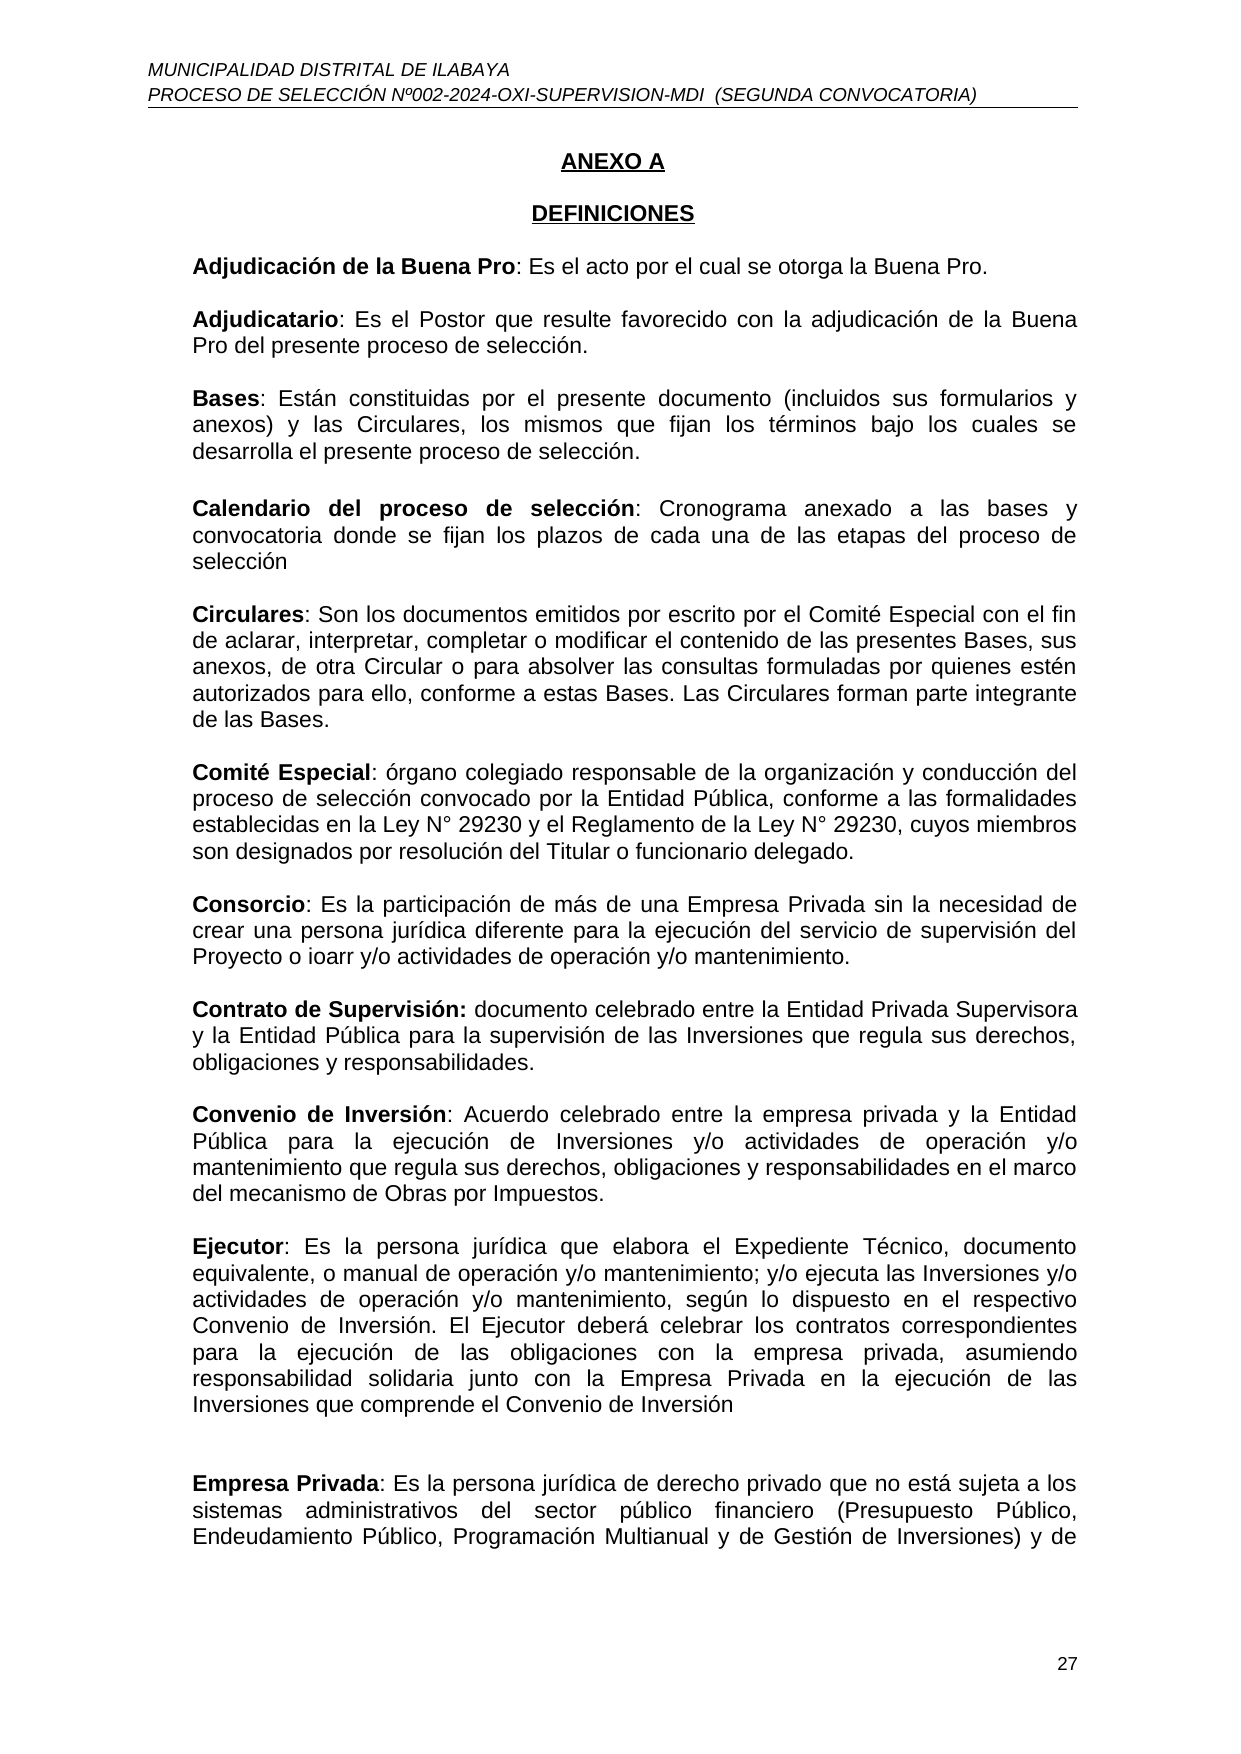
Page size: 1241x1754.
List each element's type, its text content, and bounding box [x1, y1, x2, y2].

text ANEXO A [148, 148, 1078, 174]
text DEFINICIONES [148, 200, 1078, 227]
text Consorcio: Es la participación de más de una Empresa Privada sin la necesidad de crear una persona jurídica diferente para la ejecución del servicio de supervisión del Proyecto o ioarr y/o actividades de operación y/o mantenimiento. [192, 891, 1078, 969]
text Adjudicatario: Es el Postor que resulte favorecido con la adjudicación de la Buena Pro del presente proceso de selección. [192, 306, 1078, 358]
text Adjudicación de la Buena Pro: Es el acto por el cual se otorga la Buena Pro. [192, 253, 1078, 279]
text Comité Especial: órgano colegiado responsable de la organización y conducción del proceso de selección convocado por la Entidad Pública, conforme a las formalidades establecidas en la Ley N° 29230 y el Reglamento de la Ley N° 29230, cuyos miembros son designados por resolución del Titular o funcionario delegado. [192, 759, 1078, 864]
text Bases: Están constituidas por el presente documento (incluidos sus formularios y anexos) y las Circulares, los mismos que fijan los términos bajo los cuales se desarrolla el presente proceso de selección. [192, 385, 1078, 464]
text Circulares: Son los documentos emitidos por escrito por el Comité Especial con el fin de aclarar, interpretar, completar o modificar el contenido de las presentes Bases, sus anexos, de otra Circular o para absolver las consultas formuladas por quienes estén autorizados para ello, conforme a estas Bases. Las Circulares forman parte integrante de las Bases. [192, 601, 1078, 732]
text Calendario del proceso de selección: Cronograma anexado a las bases y convocatoria donde se fijan los plazos de cada una de las etapas del proceso de selección [192, 495, 1078, 574]
text Convenio de Inversión: Acuerdo celebrado entre la empresa privada y la Entidad Pública para la ejecución de Inversiones y/o actividades de operación y/o mantenimiento que regula sus derechos, obligaciones y responsabilidades en el marco del mecanismo de Obras por Impuestos. [192, 1101, 1078, 1207]
text Ejecutor: Es la persona jurídica que elabora el Expediente Técnico, documento equivalente, o manual de operación y/o mantenimiento; y/o ejecuta las Inversiones y/o actividades de operación y/o mantenimiento, según lo dispuesto en el respectivo Convenio de Inversión. El Ejecutor deberá celebrar los contratos correspondientes para la ejecución de las obligaciones con la empresa privada, asumiendo responsabilidad solidaria junto con la Empresa Privada en la ejecución de las Inversiones que comprende el Convenio de Inversión [192, 1233, 1078, 1418]
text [192, 1470, 1078, 1549]
text Contrato de Supervisión: documento celebrado entre la Entidad Privada Supervisora y la Entidad Pública para la supervisión de las Inversiones que regula sus derechos, obligaciones y responsabilidades. [192, 996, 1078, 1075]
